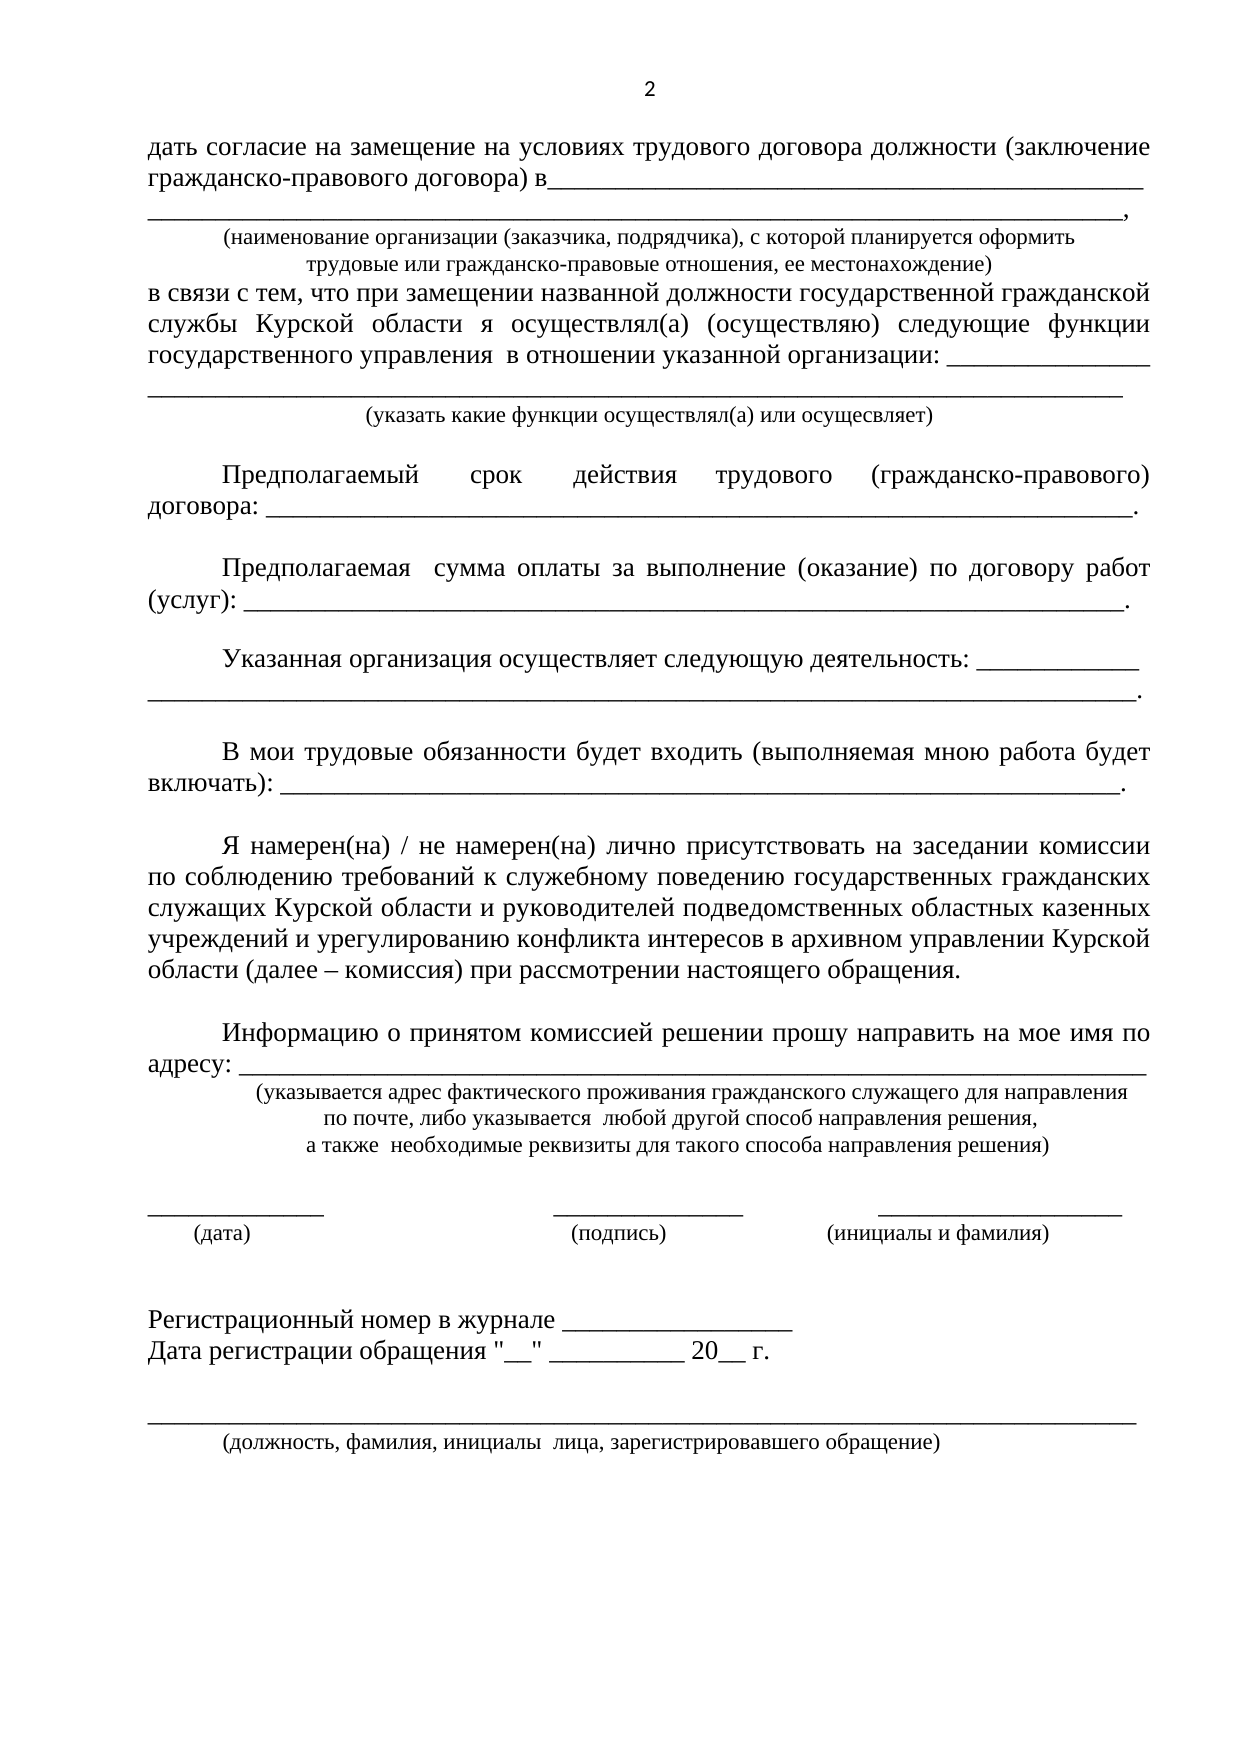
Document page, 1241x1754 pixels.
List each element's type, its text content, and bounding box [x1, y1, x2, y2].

text Информацию о принятом комиссией решении прошу направить на мое имя по адресу: ___________________________________________________________________ [148, 1016, 1152, 1078]
text Регистрационный номер в журнале _________________ [148, 1303, 1152, 1334]
text _________________________________________________________________________ [148, 1397, 1152, 1428]
text по почте, либо указывается любой другой способ направления решения, [148, 1104, 1152, 1131]
text (указывается адрес фактического проживания гражданского служащего для направления [148, 1078, 1152, 1104]
text Предполагаемый срок действия трудового (гражданско-правового) договора: ________________________________________________________________. [148, 458, 1152, 520]
text Я намерен(на) / не намерен(на) лично присутствовать на заседании комиссии по соблюдению требований к служебному поведению государственных гражданских служащих Курской области и руководителей подведомственных областных казенных учреждений и урегулированию конфликта интересов в архивном управлении Курской области (далее – комиссия) при рассмотрении настоящего обращения. [148, 829, 1152, 984]
text Предполагаемая сумма оплаты за выполнение (оказание) по договору работ (услуг): _________________________________________________________________. [148, 552, 1152, 614]
text Указанная организация осуществляет следующую деятельность: ____________ [148, 642, 1152, 673]
text Дата регистрации обращения "__" __________ 20__ г. [148, 1334, 1152, 1365]
text трудовые или гражданско-правовые отношения, ее местонахождение) [148, 250, 1152, 276]
text В мои трудовые обязанности будет входить (выполняемая мною работа будет включать): ______________________________________________________________. [148, 735, 1152, 798]
text (дата) (подпись) (инициалы и фамилия) [148, 1219, 1152, 1246]
text в связи с тем, что при замещении названной должности государственной гражданской службы Курской области я осуществлял(а) (осуществляю) следующие функции государственного управления в отношении указанной организации: _______________ [148, 276, 1152, 369]
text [148, 130, 1152, 192]
text _________________________________________________________________________. [148, 673, 1152, 704]
text (наименование организации (заказчика, подрядчика), с которой планируется оформить [148, 223, 1152, 250]
text (должность, фамилия, инициалы лица, зарегистрировавшего обращение) [148, 1428, 1152, 1454]
text ________________________________________________________________________, [148, 192, 1152, 223]
text _____________ ______________ __________________ [148, 1188, 1152, 1219]
text (указать какие функции осуществлял(а) или осущесвляет) [148, 401, 1152, 427]
text ________________________________________________________________________ [148, 369, 1152, 401]
text а также необходимые реквизиты для такого способа направления решения) [148, 1131, 1152, 1157]
